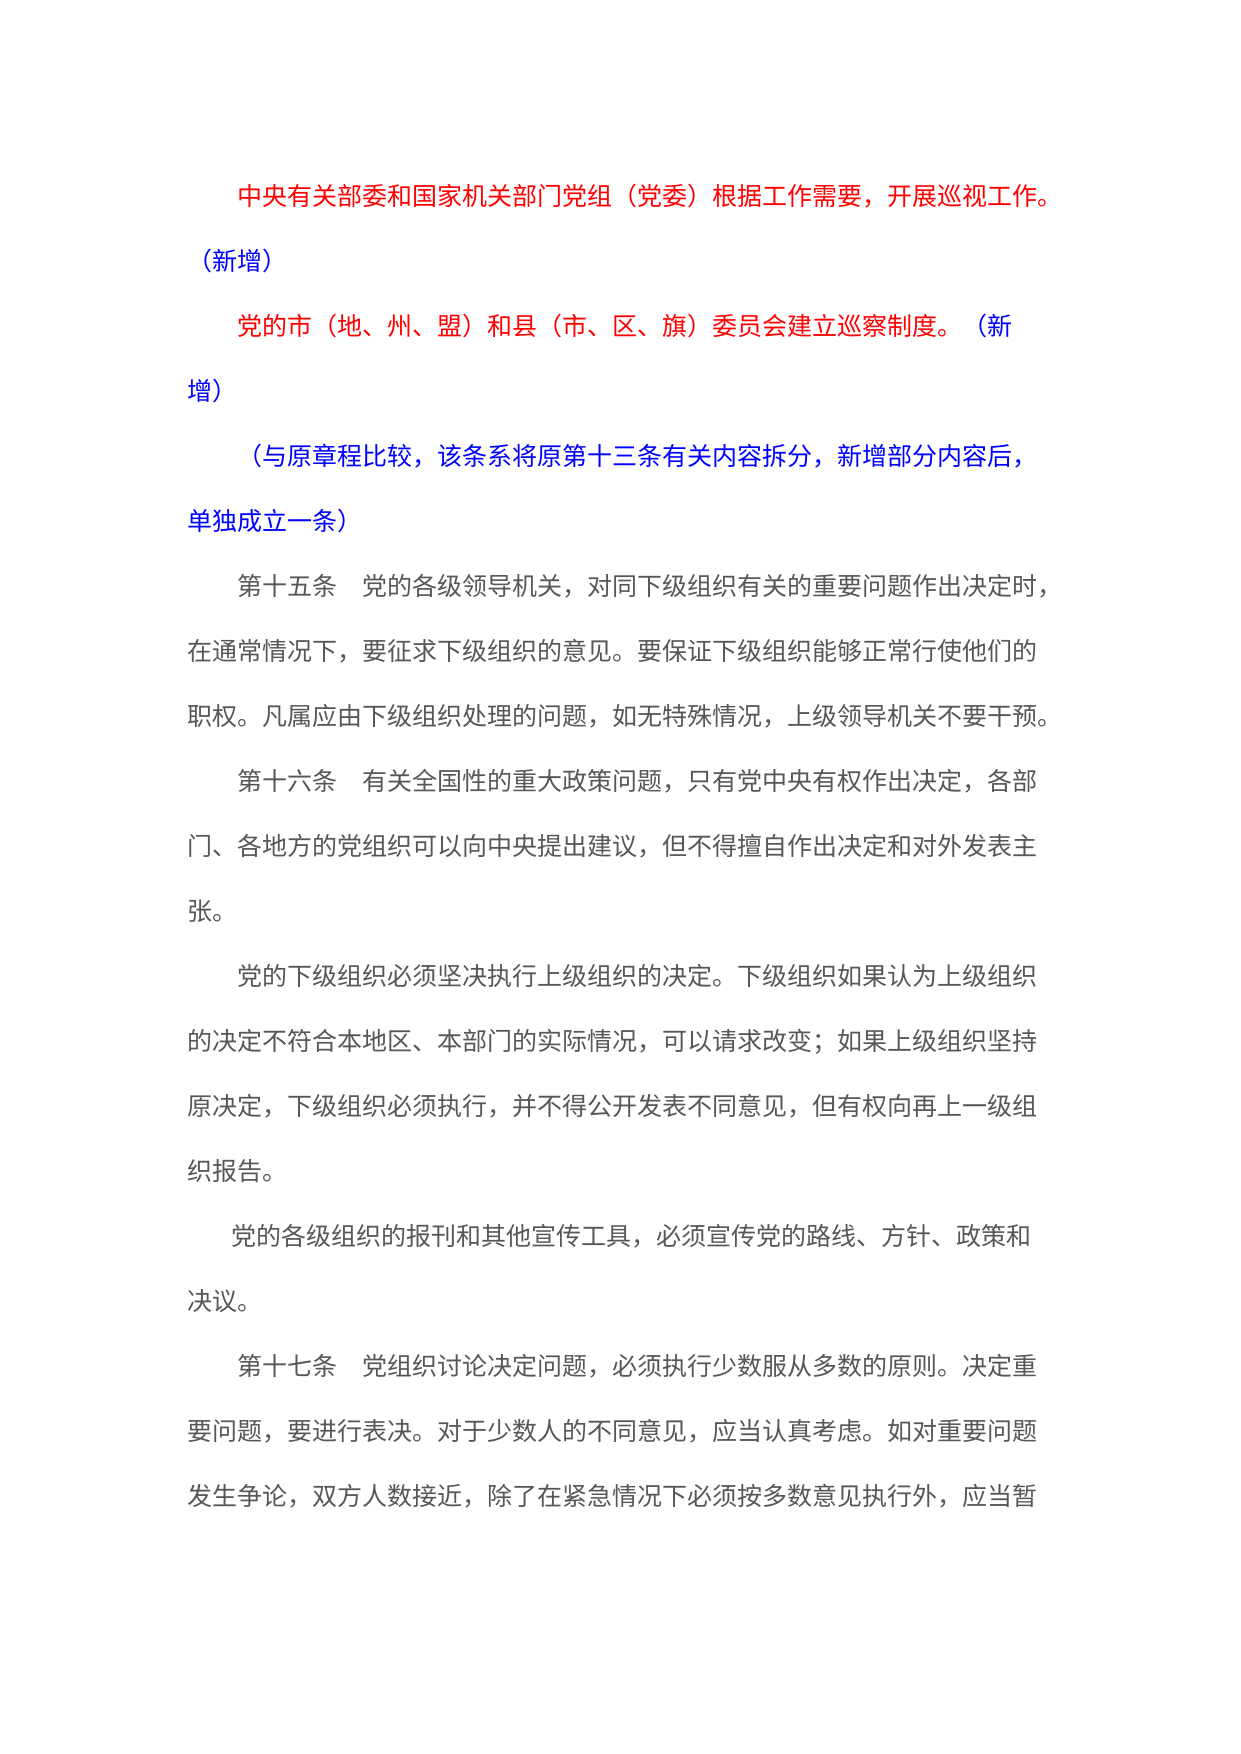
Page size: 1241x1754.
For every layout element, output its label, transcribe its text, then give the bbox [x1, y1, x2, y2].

text 第十六条 有关全国性的重大政策问题，只有党中央有权作出决定，各部门、各地方的党组织可以向中央提出建议，但不得擅自作出决定和对外发表主张。 [187, 747, 1053, 942]
text （与原章程比较，该条系将原第十三条有关内容拆分，新增部分内容后，单独成立一条） [187, 422, 1053, 552]
text 中央有关部委和国家机关部门党组（党委）根据工作需要，开展巡视工作。（新增） [187, 162, 1053, 292]
text 党的下级组织必须坚决执行上级组织的决定。下级组织如果认为上级组织的决定不符合本地区、本部门的实际情况，可以请求改变；如果上级组织坚持原决定，下级组织必须执行，并不得公开发表不同意见，但有权向再上一级组织报告。 [187, 942, 1053, 1202]
text 党的各级组织的报刊和其他宣传工具，必须宣传党的路线、方针、政策和决议。 [187, 1202, 1053, 1332]
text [187, 1332, 1053, 1527]
text 第十五条 党的各级领导机关，对同下级组织有关的重要问题作出决定时，在通常情况下，要征求下级组织的意见。要保证下级组织能够正常行使他们的职权。凡属应由下级组织处理的问题，如无特殊情况，上级领导机关不要干预。 [187, 552, 1053, 747]
text 党的市（地、州、盟）和县（市、区、旗）委员会建立巡察制度。（新增） [187, 292, 1053, 422]
